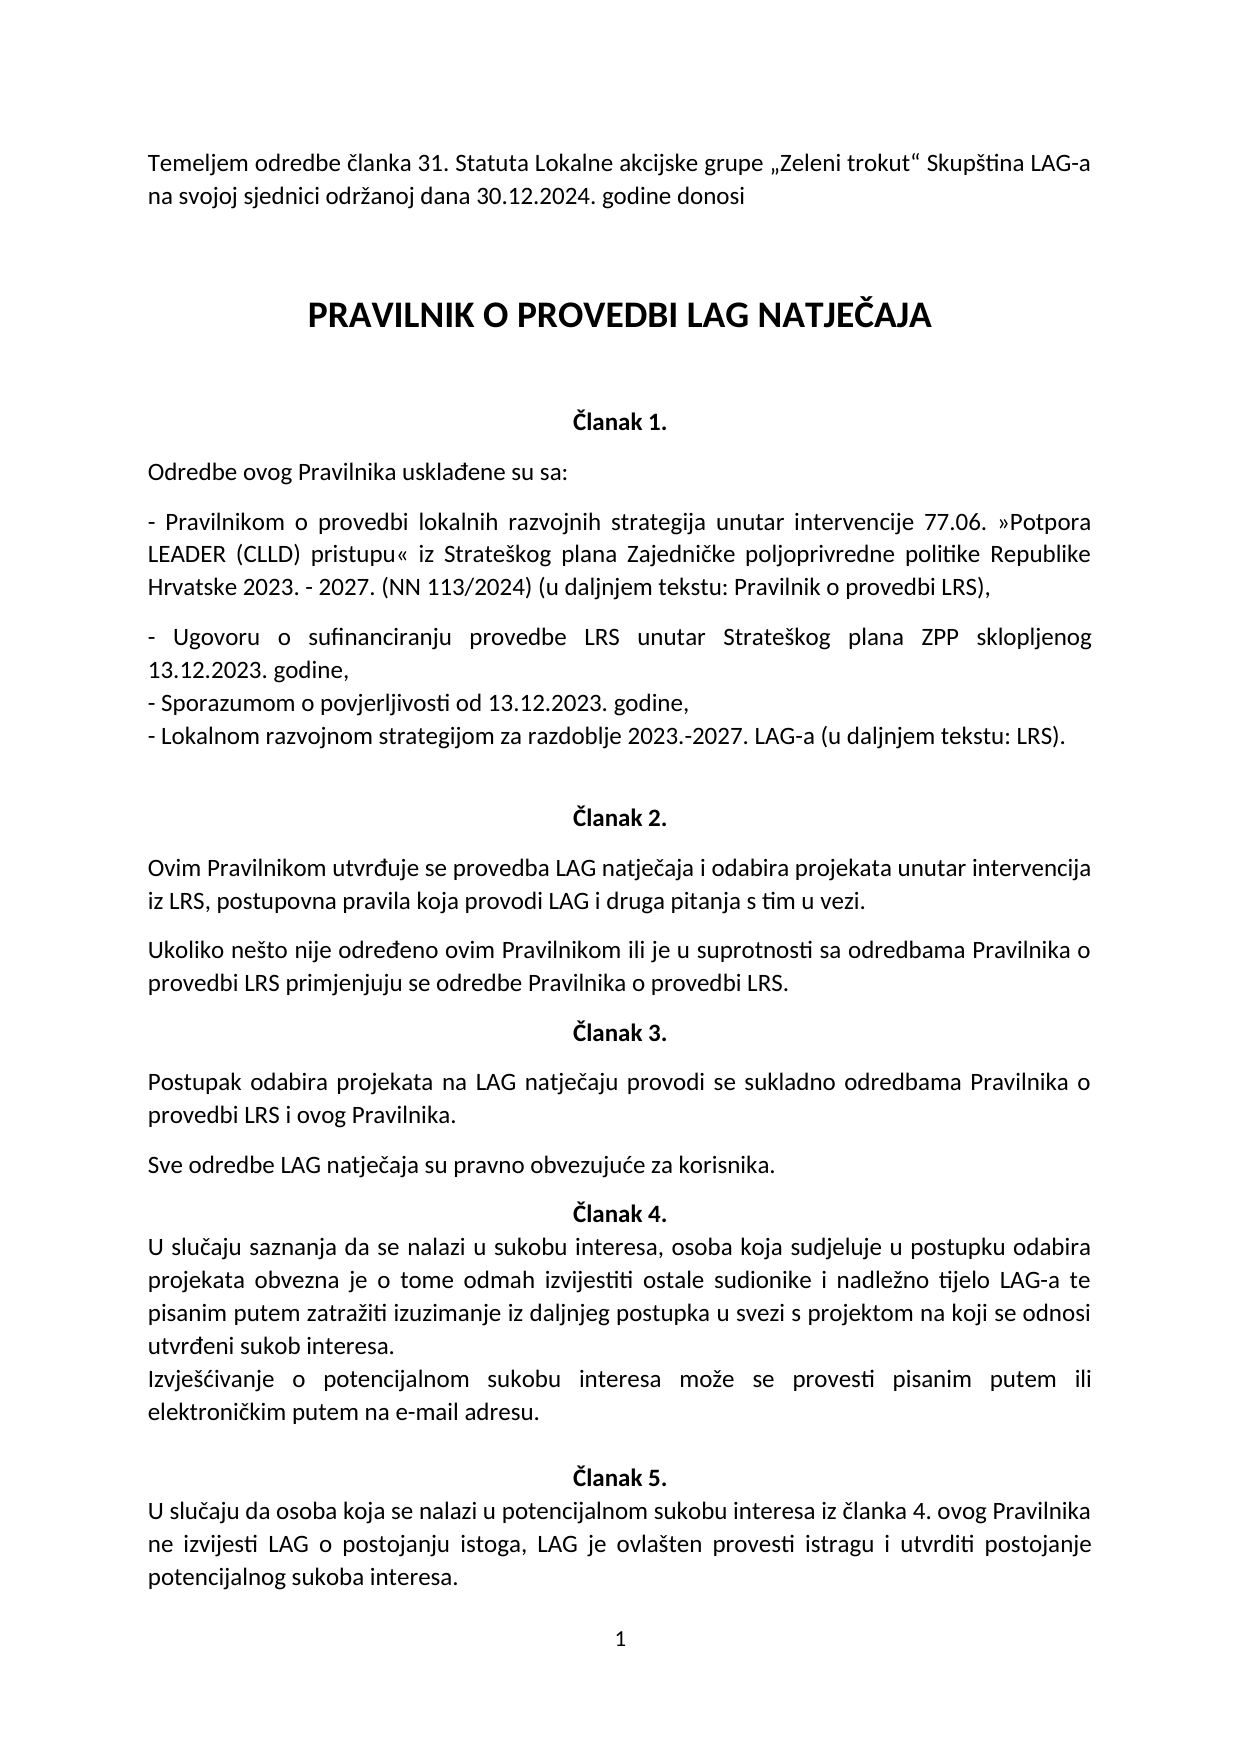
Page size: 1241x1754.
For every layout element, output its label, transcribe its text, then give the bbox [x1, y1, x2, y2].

text Članak 4. [148, 1198, 1093, 1229]
text - Pravilnikom o provedbi lokalnih razvojnih strategija unutar intervencije 77.06. »Potpora LEADER (CLLD) pristupu« iz Strateškog plana Zajedničke poljoprivredne politike Republike Hrvatske 2023. - 2027. (NN 113/2024) (u daljnjem tekstu: Pravilnik o provedbi LRS), [148, 506, 1093, 602]
text - Lokalnom razvojnom strategijom za razdoblje 2023.-2027. LAG-a (u daljnjem tekstu: LRS). [148, 720, 1093, 750]
text Temeljem odredbe članka 31. Statuta Lokalne akcijske grupe „Zeleni trokut“ Skupština LAG-a na svojoj sjednici održanoj dana 30.12.2024. godine donosi [148, 148, 1093, 211]
text Članak 3. [148, 1017, 1093, 1047]
text PRAVILNIK O PROVEDBI LAG NATJEČAJA [148, 291, 1093, 337]
text Postupak odabira projekata na LAG natječaju provodi se sukladno odredbama Pravilnika o provedbi LRS i ovog Pravilnika. [148, 1066, 1093, 1130]
text Izvješćivanje o potencijalnom sukobu interesa može se provesti pisanim putem ili elektroničkim putem na e-mail adresu. [148, 1363, 1093, 1427]
text U slučaju saznanja da se nalazi u sukobu interesa, osoba koja sudjeluje u postupku odabira projekata obvezna je o tome odmah izvijestiti ostale sudionike i nadležno tijelo LAG-a te pisanim putem zatražiti izuzimanje iz daljnjeg postupka u svezi s projektom na koji se odnosi utvrđeni sukob interesa. [148, 1231, 1093, 1361]
text - Sporazumom o povjerljivosti od 13.12.2023. godine, [148, 687, 1093, 717]
text - Ugovoru o sufinanciranju provedbe LRS unutar Strateškog plana ZPP sklopljenog 13.12.2023. godine, [148, 621, 1093, 684]
text Sve odredbe LAG natječaja su pravno obvezujuće za korisnika. [148, 1149, 1093, 1179]
text Odredbe ovog Pravilnika usklađene su sa: [148, 456, 1093, 487]
text Ukoliko nešto nije određeno ovim Pravilnikom ili je u suprotnosti sa odredbama Pravilnika o provedbi LRS primjenjuju se odredbe Pravilnika o provedbi LRS. [148, 934, 1093, 998]
text Ovim Pravilnikom utvrđuje se provedba LAG natječaja i odabira projekata unutar intervencija iz LRS, postupovna pravila koja provodi LAG i druga pitanja s tim u vezi. [148, 852, 1093, 915]
text Članak 1. [148, 406, 1093, 437]
text Članak 5. [148, 1462, 1093, 1492]
text U slučaju da osoba koja se nalazi u potencijalnom sukobu interesa iz članka 4. ovog Pravilnika ne izvijesti LAG o postojanju istoga, LAG je ovlašten provesti istragu i utvrditi postojanje potencijalnog sukoba interesa. [148, 1495, 1093, 1591]
text Članak 2. [148, 802, 1093, 833]
